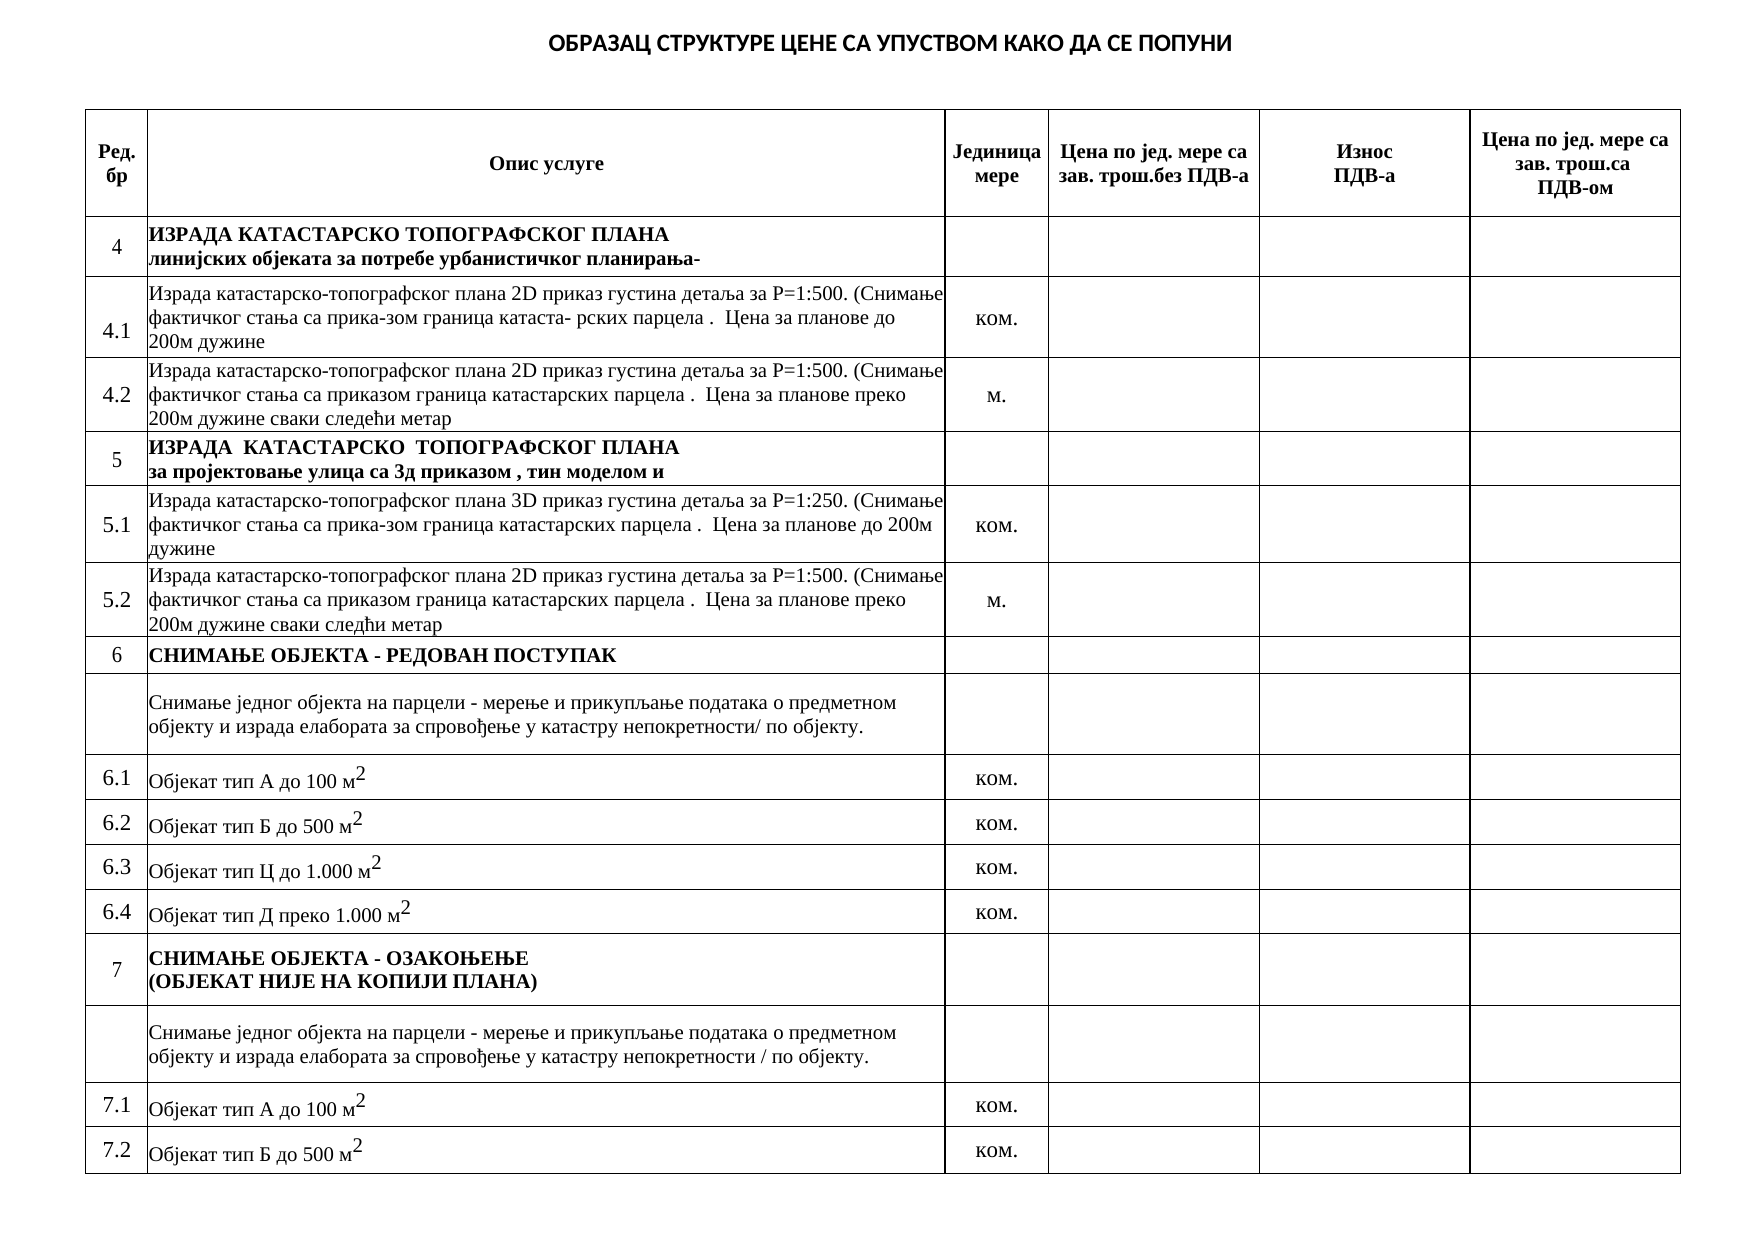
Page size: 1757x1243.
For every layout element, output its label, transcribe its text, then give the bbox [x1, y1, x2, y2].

table_cell ком. [946, 486, 1048, 562]
table_cell Објекат тип А до 100 м2 [148, 1083, 944, 1126]
table_cell [946, 934, 1048, 1005]
table_cell [1471, 358, 1680, 431]
table_cell ком. [946, 755, 1048, 799]
table_cell [1049, 934, 1259, 1005]
table_cell СНИМАЊЕ ОБЈЕКТА - ОЗАКОЊЕЊЕ (ОБЈЕКАТ НИЈЕ НА КОПИЈИ ПЛАНА) [148, 934, 944, 1005]
table_cell [946, 432, 1048, 485]
table_cell Израда катастарско-топографског плана 2D приказ густина детаља за Р=1:500. (Снимање фактичког стања са прика-зом граница катаста- рских парцела . Цена за планове до 200м дужине [148, 277, 944, 357]
table_cell Израда катастарско-топографског плана 2D приказ густина детаља за Р=1:500. (Снимање фактичког стања са приказом граница катастарских парцела . Цена за планове преко 200м дужине сваки следћи метар [148, 563, 944, 636]
table_cell Објекат тип Д преко 1.000 м2 [148, 890, 944, 933]
table_cell 5.2 [86, 563, 147, 636]
table_cell 4.1 [86, 277, 147, 357]
table_cell [1260, 637, 1469, 672]
table_cell 4 [86, 217, 147, 276]
table_cell [1260, 845, 1469, 888]
table_cell [1471, 486, 1680, 562]
table_cell [1471, 1006, 1680, 1082]
table_cell [1049, 1127, 1259, 1172]
table_cell м. [946, 358, 1048, 431]
table_cell [1260, 755, 1469, 799]
table_cell [1471, 432, 1680, 485]
table_cell [1049, 890, 1259, 933]
table_cell [1471, 800, 1680, 843]
table_cell [1260, 890, 1469, 933]
table_header Износ ПДВ-а [1260, 110, 1469, 216]
table_cell ИЗРАДА КАТАСТАРСКО ТОПОГРАФСКОГ ПЛАНА линијских објеката за потребе урбанистичког планирања- [148, 217, 944, 276]
table_cell [1049, 486, 1259, 562]
table_cell [1260, 674, 1469, 754]
table_cell [946, 1006, 1048, 1082]
table_cell 6.1 [86, 755, 147, 799]
table_cell [1049, 674, 1259, 754]
table_cell [1471, 845, 1680, 888]
table_cell ком. [946, 277, 1048, 357]
table_cell 6.4 [86, 890, 147, 933]
table_cell Објекат тип А до 100 м2 [148, 755, 944, 799]
table_cell 7 [86, 934, 147, 1005]
table_cell [1260, 217, 1469, 276]
table_cell [1471, 755, 1680, 799]
table_cell Израда катастарско-топографског плана 2D приказ густина детаља за Р=1:500. (Снимање фактичког стања са приказом граница катастарских парцела . Цена за планове преко 200м дужине сваки следећи метар [148, 358, 944, 431]
table_cell ИЗРАДА КАТАСТАРСКО ТОПОГРАФСКОГ ПЛАНА за пројектовање улица са 3д приказом , тин моделом и [148, 432, 944, 485]
table_cell [1471, 563, 1680, 636]
table_cell [1260, 358, 1469, 431]
table_cell ком. [946, 890, 1048, 933]
table_cell [1260, 563, 1469, 636]
table_cell [1049, 217, 1259, 276]
table_header Ред. бр [86, 110, 147, 216]
table_cell ком. [946, 1127, 1048, 1172]
table_cell [1049, 563, 1259, 636]
table_cell Објекат тип Ц до 1.000 м2 [148, 845, 944, 888]
table_cell 6.3 [86, 845, 147, 888]
table_cell [1260, 1127, 1469, 1172]
table_cell [1049, 358, 1259, 431]
table_cell [1260, 800, 1469, 843]
table_cell [1260, 277, 1469, 357]
table_header Цена по јед. мере са зав. трош.без ПДВ-а [1049, 110, 1259, 216]
table_cell [1049, 755, 1259, 799]
table_cell [86, 674, 147, 754]
table_cell [1049, 800, 1259, 843]
table_cell [1049, 1083, 1259, 1126]
table_cell [946, 674, 1048, 754]
table_cell [1049, 432, 1259, 485]
table_cell м. [946, 563, 1048, 636]
table_cell [1471, 217, 1680, 276]
table_cell [946, 217, 1048, 276]
table_cell Израда катастарско-топографског плана 3D приказ густина детаља за Р=1:250. (Снимање фактичког стања са прика-зом граница катастарских парцела . Цена за планове до 200м дужине [148, 486, 944, 562]
table_cell ком. [946, 1083, 1048, 1126]
table_cell [1260, 486, 1469, 562]
table_header Јединица мере [946, 110, 1048, 216]
table_cell 7.1 [86, 1083, 147, 1126]
table_cell [1471, 637, 1680, 672]
table_cell 6 [86, 637, 147, 672]
table_cell Снимање једног објекта на парцели - мерење и прикупљање података о предметном објекту и израда елабората за спровођење у катастру непокретности / по објекту. [148, 1006, 944, 1082]
table_cell [1471, 674, 1680, 754]
table_cell Снимање једног објекта на парцели - мерење и прикупљање података о предметном објекту и израда елабората за спровођење у катастру непокретности/ по објекту. [148, 674, 944, 754]
table_cell СНИМАЊЕ ОБЈЕКТА - РЕДОВАН ПОСТУПАК [148, 637, 944, 672]
table_cell 4.2 [86, 358, 147, 431]
table_cell [1260, 934, 1469, 1005]
table_cell 7.2 [86, 1127, 147, 1172]
table_cell 5 [86, 432, 147, 485]
table_header Цена по јед. мере са зав. трош.са ПДВ-ом [1471, 110, 1680, 216]
table_cell [1049, 637, 1259, 672]
table_cell [1471, 1127, 1680, 1172]
table_cell 5.1 [86, 486, 147, 562]
table_cell [1260, 1006, 1469, 1082]
table_cell [1260, 432, 1469, 485]
table_cell 6.2 [86, 800, 147, 843]
table_cell [1049, 277, 1259, 357]
table_cell Објекат тип Б до 500 м2 [148, 1127, 944, 1172]
table_cell ком. [946, 800, 1048, 843]
table_cell [1260, 1083, 1469, 1126]
table_cell [1471, 277, 1680, 357]
table_cell [1049, 1006, 1259, 1082]
table_cell [946, 637, 1048, 672]
table_cell [1471, 890, 1680, 933]
table_header Опис услуге [148, 110, 944, 216]
table_cell [86, 1006, 147, 1082]
table_cell [1049, 845, 1259, 888]
table_cell [1471, 934, 1680, 1005]
table_cell Објекат тип Б до 500 м2 [148, 800, 944, 843]
table_cell ком. [946, 845, 1048, 888]
table_cell [1471, 1083, 1680, 1126]
